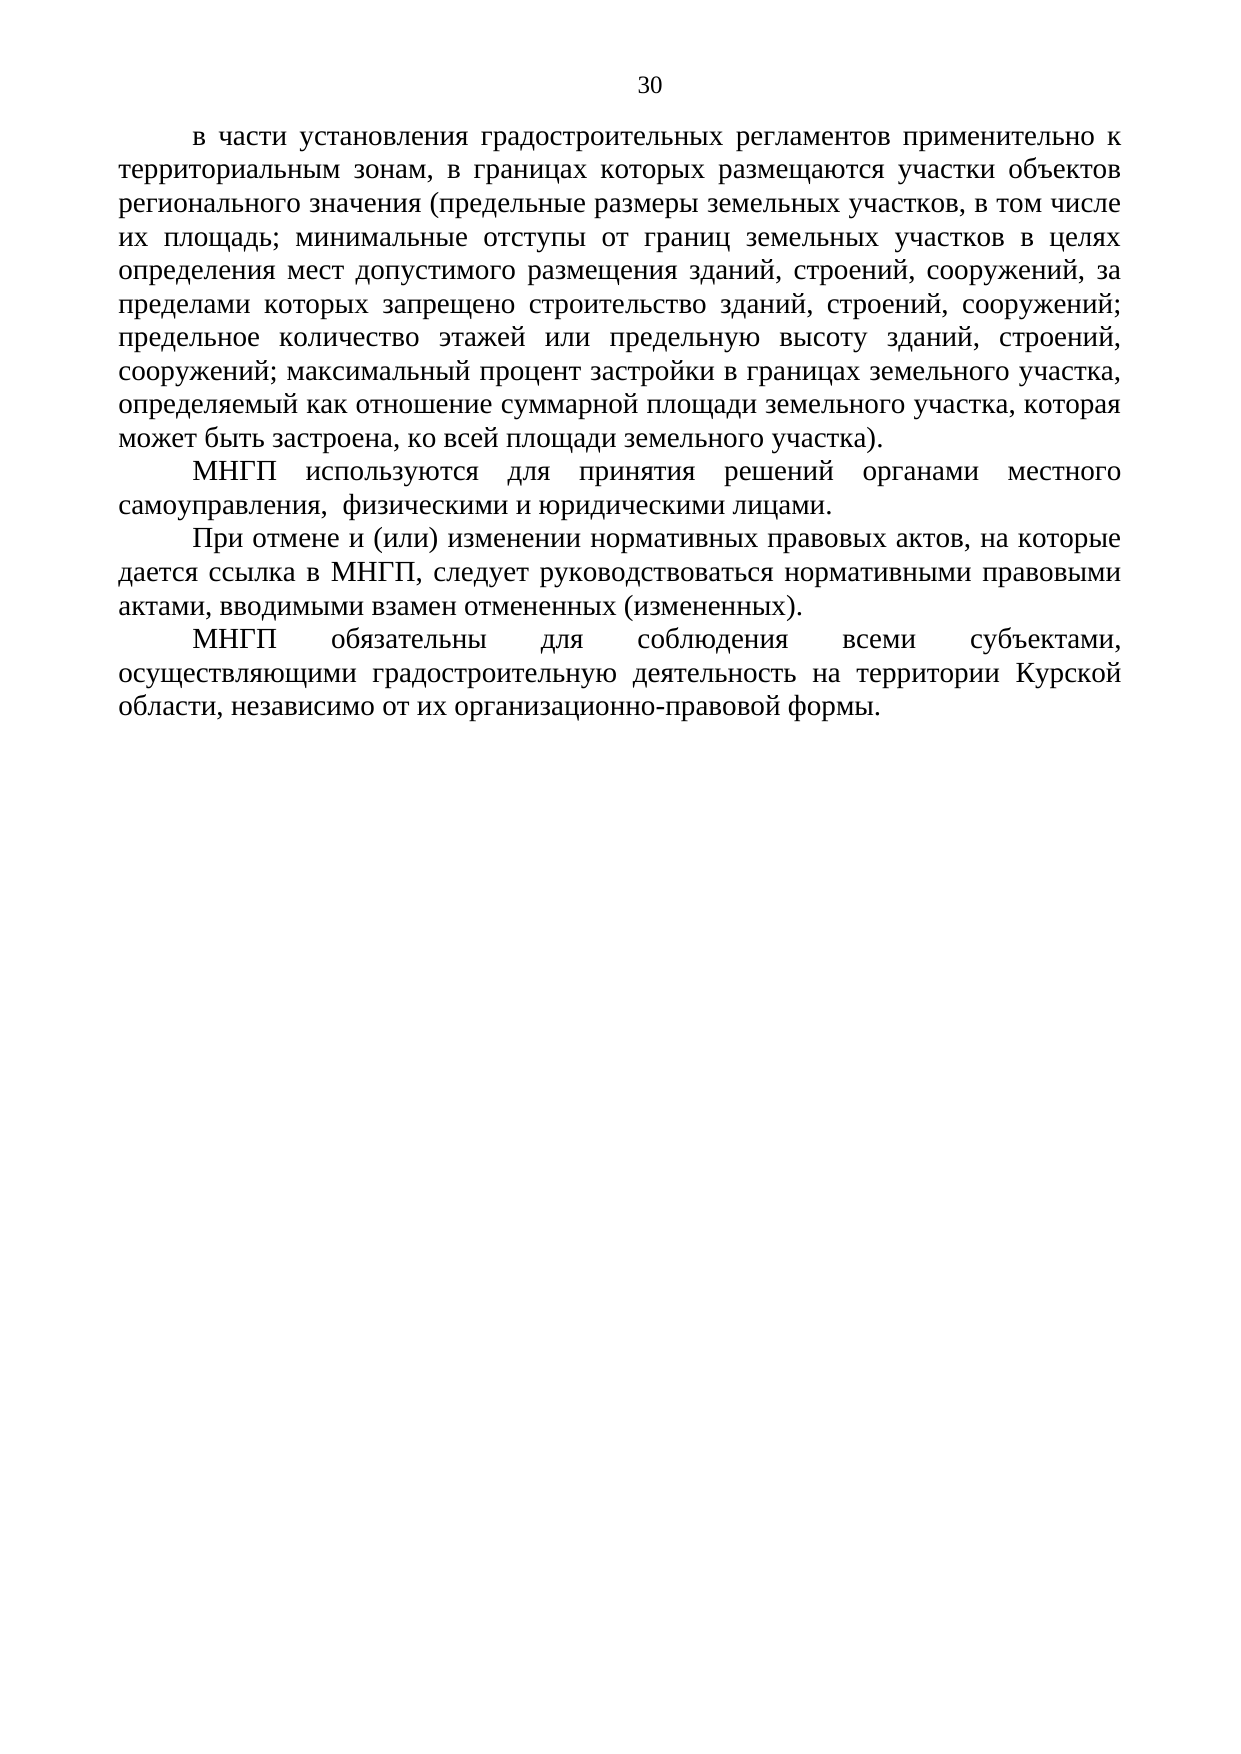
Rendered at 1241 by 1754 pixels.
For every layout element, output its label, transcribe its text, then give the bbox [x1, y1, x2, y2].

text МНГП используются для принятия решений органами местного самоуправления, физическими и юридическими лицами. [118, 453, 1122, 521]
text МНГП обязательны для соблюдения всеми субъектами, осуществляющими градостроительную деятельность на территории Курской области, независимо от их организационно-правовой формы. [118, 621, 1122, 722]
text в части установления градостроительных регламентов применительно к территориальным зонам, в границах которых размещаются участки объектов регионального значения (предельные размеры земельных участков, в том числе их площадь; минимальные отступы от границ земельных участков в целях определения мест допустимого размещения зданий, строений, сооружений, за пределами которых запрещено строительство зданий, строений, сооружений; предельное количество этажей или предельную высоту зданий, строений, сооружений; максимальный процент застройки в границах земельного участка, определяемый как отношение суммарной площади земельного участка, которая может быть застроена, ко всей площади земельного участка). [118, 118, 1122, 453]
text При отмене и (или) изменении нормативных правовых актов, на которые дается ссылка в МНГП, следует руководствоваться нормативными правовыми актами, вводимыми взамен отмененных (измененных). [118, 521, 1122, 621]
